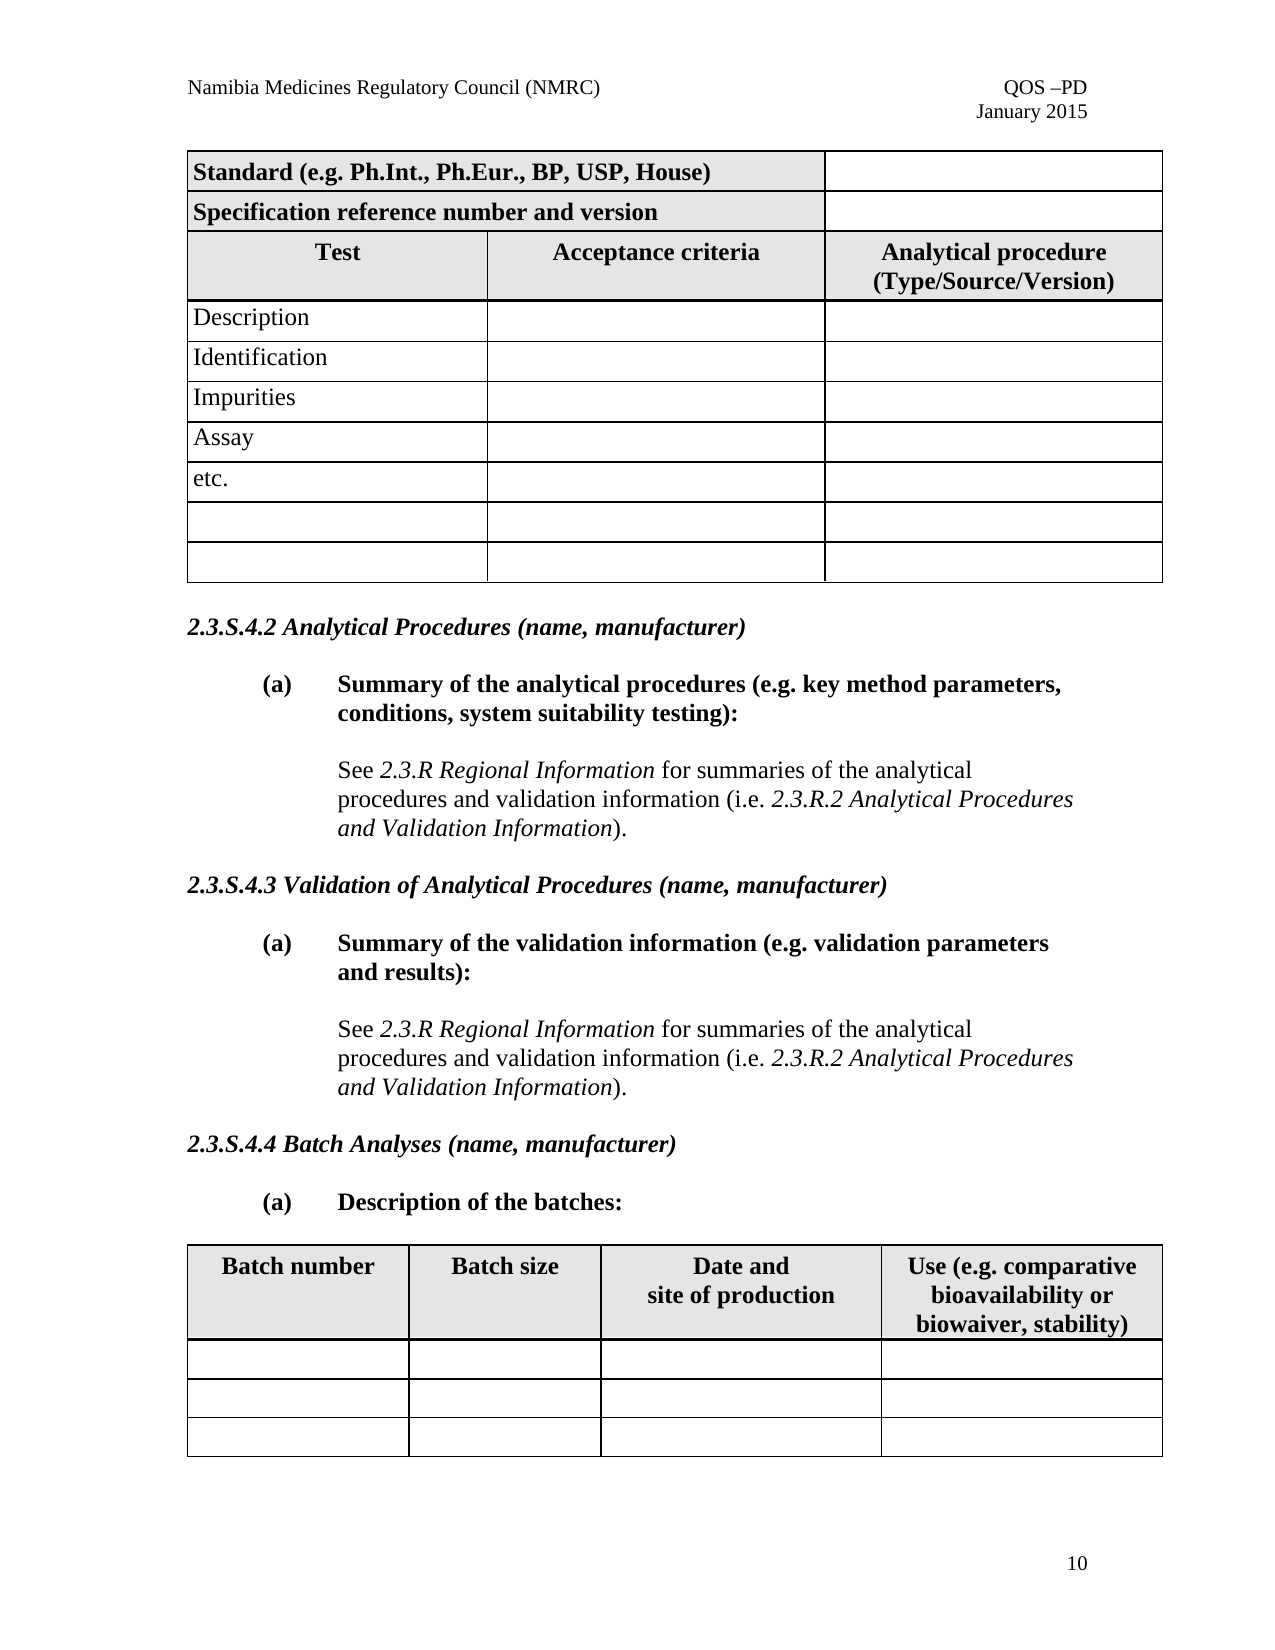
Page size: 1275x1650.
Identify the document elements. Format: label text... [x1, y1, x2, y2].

table_cell [826, 543, 1162, 581]
table_header Date and site of production [602, 1246, 881, 1337]
table_cell etc. [188, 463, 487, 501]
table_header Batch size [410, 1246, 600, 1337]
text (a) Summary of the analytical procedures (e.g. key method parameters, conditions, system suitability testing): [187, 669, 1087, 727]
text See 2.3.R Regional Information for summaries of the analytical procedures and validation information (i.e. 2.3.R.2 Analytical Procedures and Validation Information). [337, 755, 1087, 842]
table_cell [826, 423, 1162, 461]
table_cell Specification reference number and version [188, 192, 824, 230]
table_cell [882, 1418, 1162, 1456]
table_cell [488, 503, 824, 541]
table_cell [488, 423, 824, 461]
table_cell [602, 1418, 881, 1456]
table_cell [882, 1341, 1162, 1378]
table_cell Impurities [188, 382, 487, 421]
table_cell [826, 382, 1162, 421]
table_cell [188, 503, 487, 541]
text (a) Summary of the validation information (e.g. validation parameters and results): [187, 928, 1087, 985]
table_cell [410, 1380, 600, 1417]
table_cell Test [188, 232, 487, 299]
table_cell [188, 1418, 408, 1456]
table_cell [188, 543, 487, 581]
text See 2.3.R Regional Information for summaries of the analytical procedures and validation information (i.e. 2.3.R.2 Analytical Procedures and Validation Information). [337, 1014, 1087, 1100]
table_cell Analytical procedure (Type/Source/Version) [826, 232, 1162, 299]
table_cell Identification [188, 342, 487, 381]
table_cell [882, 1380, 1162, 1417]
table_cell [488, 463, 824, 501]
table_header Use (e.g. comparative bioavailability or biowaiver, stability) [882, 1246, 1162, 1337]
text (a) Description of the batches: [187, 1187, 1087, 1215]
table_cell [488, 543, 824, 581]
table_cell [602, 1380, 881, 1417]
table_cell [826, 503, 1162, 541]
table_cell [188, 1380, 408, 1417]
text 2.3.S.4.2 Analytical Procedures (name, manufacturer) [187, 612, 1087, 640]
table_cell Description [188, 302, 487, 341]
table_cell [410, 1418, 600, 1456]
table_header [826, 152, 1162, 190]
table_cell [602, 1341, 881, 1378]
table_header Standard (e.g. Ph.Int., Ph.Eur., BP, USP, House) [188, 152, 824, 190]
table_cell [826, 342, 1162, 381]
text 2.3.S.4.4 Batch Analyses (name, manufacturer) [187, 1129, 1087, 1158]
table_cell [410, 1341, 600, 1378]
table_cell [826, 302, 1162, 341]
table_cell [488, 382, 824, 421]
table_header Batch number [188, 1246, 408, 1337]
table_cell Acceptance criteria [488, 232, 824, 299]
table_cell [488, 302, 824, 341]
text 2.3.S.4.3 Validation of Analytical Procedures (name, manufacturer) [187, 870, 1087, 899]
table_cell [826, 463, 1162, 501]
table_cell [488, 342, 824, 381]
table_cell [826, 192, 1162, 230]
table_cell [188, 1341, 408, 1378]
table_cell Assay [188, 423, 487, 461]
